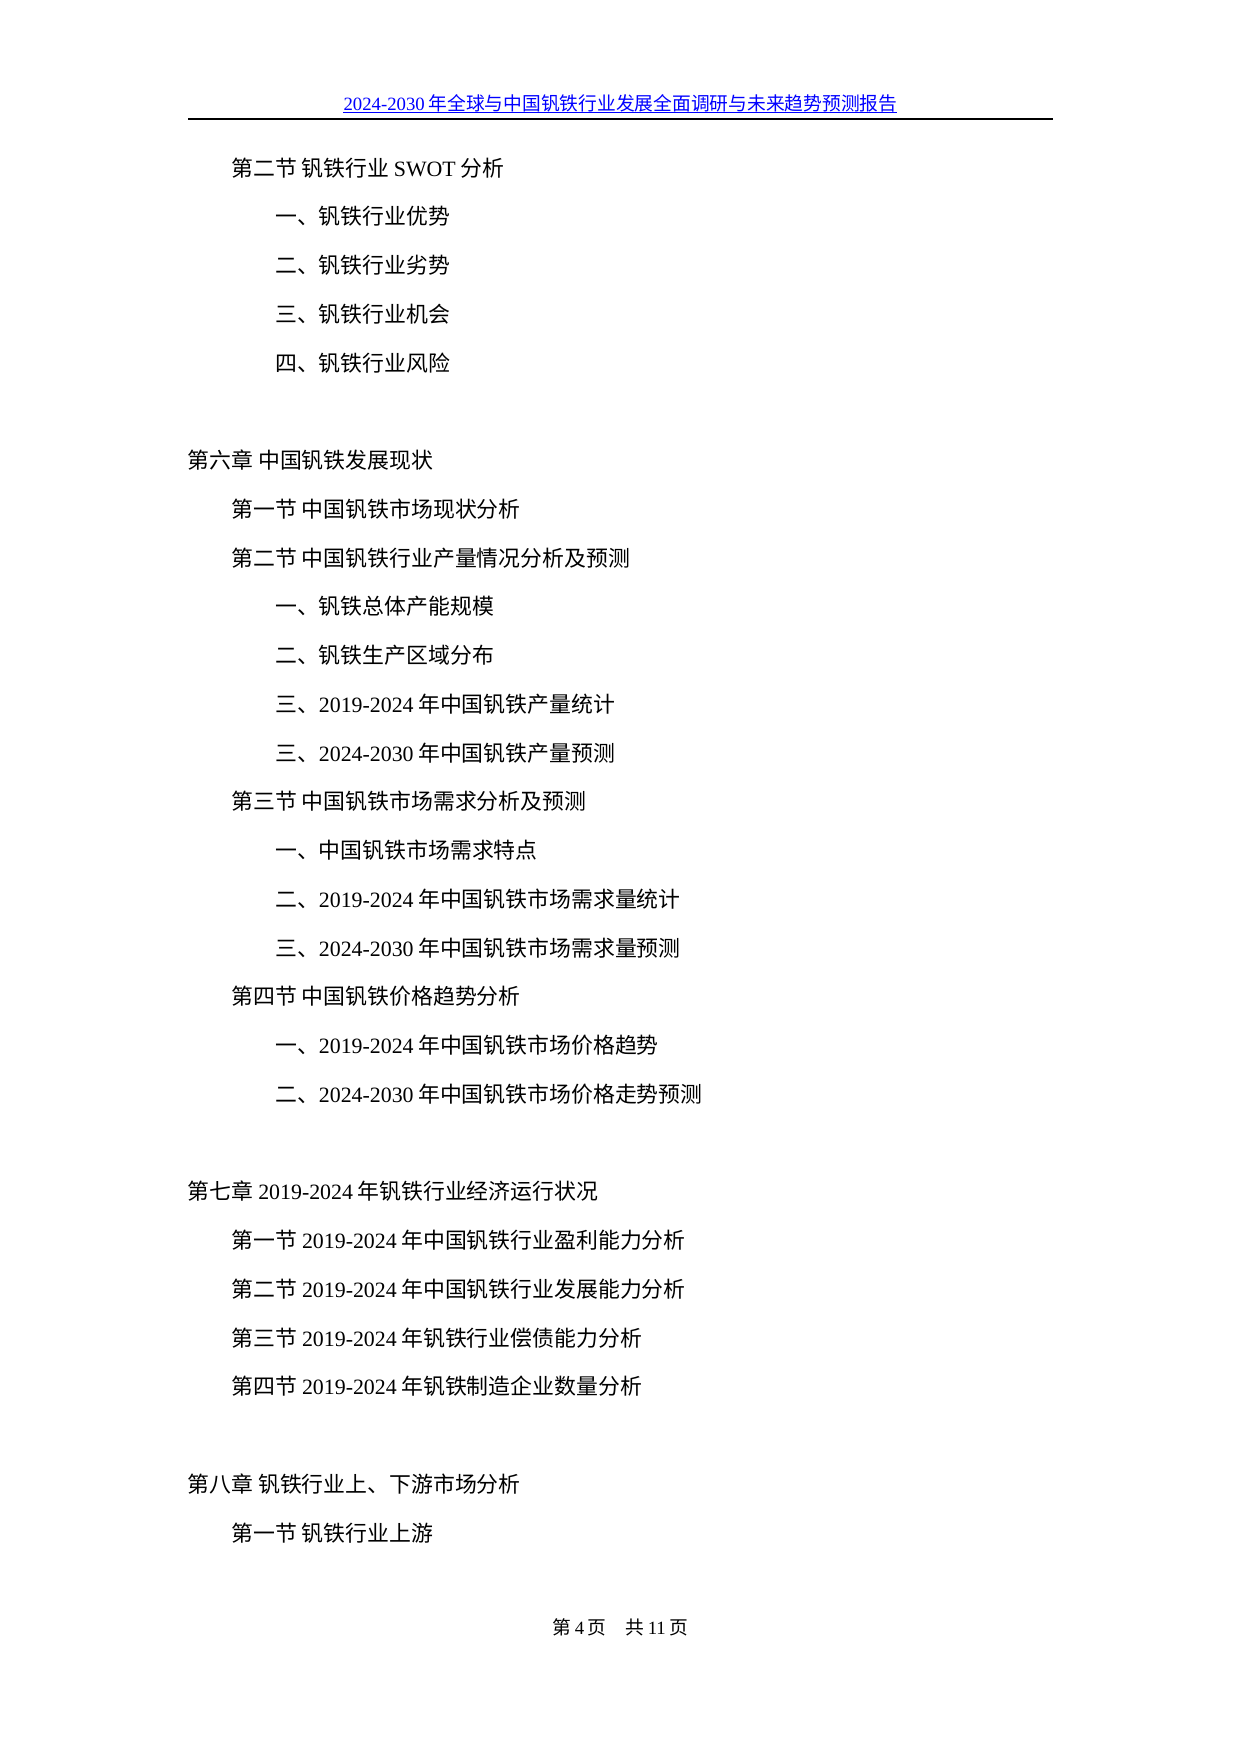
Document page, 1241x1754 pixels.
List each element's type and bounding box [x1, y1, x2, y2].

text [187, 150, 1053, 1548]
